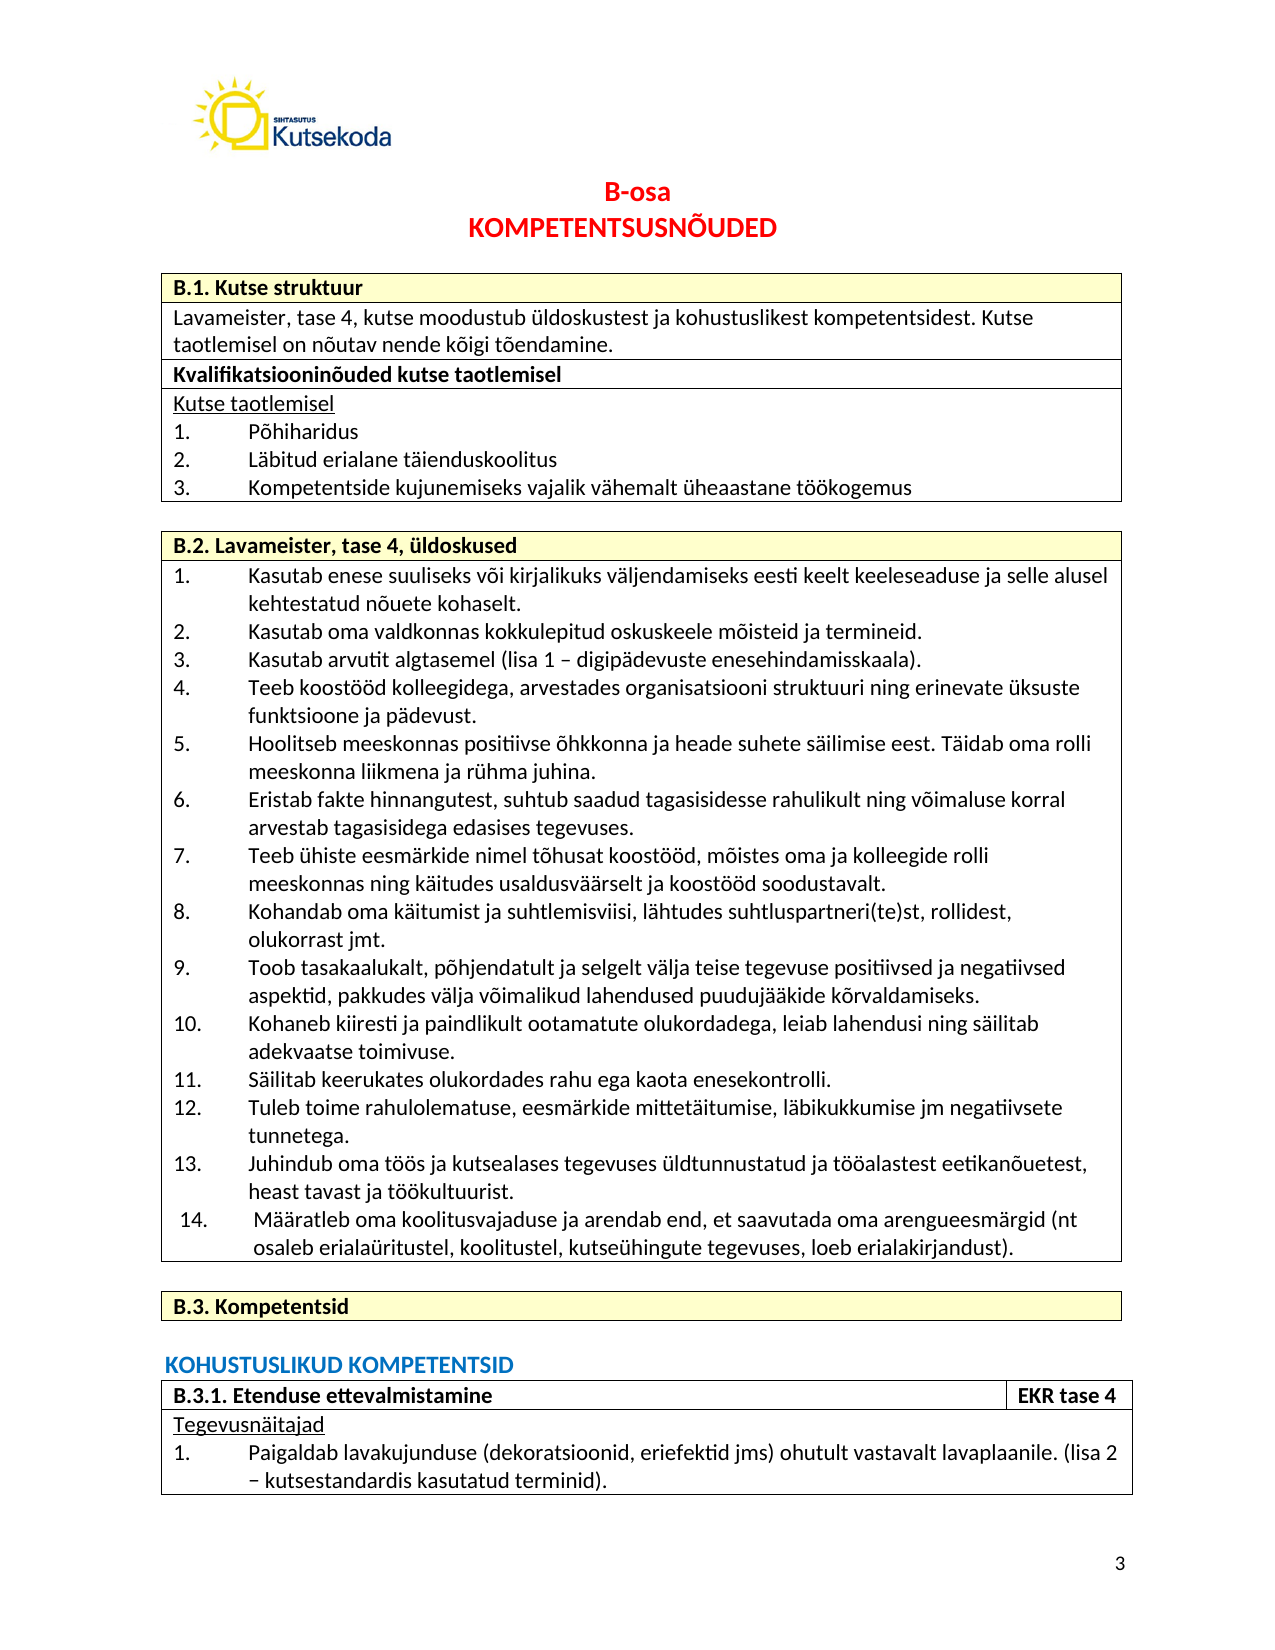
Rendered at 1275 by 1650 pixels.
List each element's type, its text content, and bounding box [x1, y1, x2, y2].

table_header B.2. Lavameister, tase 4, üldoskused [162, 532, 1121, 560]
table_header B.1. Kutse struktuur [162, 274, 1121, 302]
table_cell Kasutab enese suuliseks või kirjalikuks väljendamiseks eesti keelt keeleseaduse ja selle alusel kehtestatud nõuete kohaselt. Kasutab oma valdkonnas kokkulepitud oskuskeele mõisteid ja termineid. Kasutab arvutit algtasemel (lisa 1 – digipädevuste enesehindamisskaala). Teeb koostööd kolleegidega, arvestades organisatsiooni struktuuri ning erinevate üksuste funktsioone ja pädevust. Hoolitseb meeskonnas positiivse õhkkonna ja heade suhete säilimise eest. Täidab oma rolli meeskonna liikmena ja rühma juhina. Eristab fakte hinnangutest, suhtub saadud tagasisidesse rahulikult ning võimaluse korral arvestab tagasisidega edasises tegevuses. Teeb ühiste eesmärkide nimel tõhusat koostööd, mõistes oma ja kolleegide rolli meeskonnas ning käitudes usaldusväärselt ja koostööd soodustavalt. Kohandab oma käitumist ja suhtlemisviisi, lähtudes suhtluspartneri(te)st, rollidest, olukorrast jmt. Toob tasakaalukalt, põhjendatult ja selgelt välja teise tegevuse positiivsed ja negatiivsed aspektid, pakkudes välja võimalikud lahendused puudujääkide kõrvaldamiseks. Kohaneb kiiresti ja paindlikult ootamatute olukordadega, leiab lahendusi ning säilitab adekvaatse toimivuse. Säilitab keerukates olukordades rahu ega kaota enesekontrolli. Tuleb toime rahulolematuse, eesmärkide mittetäitumise, läbikukkumise jm negatiivsete tunnetega. Juhindub oma töös ja kutsealases tegevuses üldtunnustatud ja tööalastest eetikanõuetest, heast tavast ja töökultuurist. Määratleb oma koolitusvajaduse ja arendab end, et saavutada oma arengueesmärgid (nt osaleb erialaüritustel, koolitustel, kutseühingute tegevuses, loeb erialakirjandust). [162, 561, 1121, 1261]
text KOHUSTUSLIKUD KOMPETENTSID [165, 1349, 1125, 1380]
table_header B.3. Kompetentsid [162, 1292, 1121, 1320]
table_cell Kutse taotlemisel 1. Põhiharidus 2. Läbitud erialane täienduskoolitus 3. Kompetentside kujunemiseks vajalik vähemalt üheaastane töökogemus [162, 389, 1121, 501]
picture [150, 72, 433, 171]
text KOMPETENTSUSNÕUDED [120, 209, 1125, 244]
table_header EKR tase 4 [1007, 1381, 1132, 1409]
text B-osa [150, 173, 1125, 209]
table_cell Lavameister, tase 4, kutse moodustub üldoskustest ja kohustuslikest kompetentsidest. Kutse taotlemisel on nõutav nende kõigi tõendamine. [162, 303, 1121, 359]
table_cell Kvalifikatsiooninõuded kutse taotlemisel [162, 360, 1121, 388]
table_header B.3.1. Etenduse ettevalmistamine [162, 1381, 1006, 1409]
